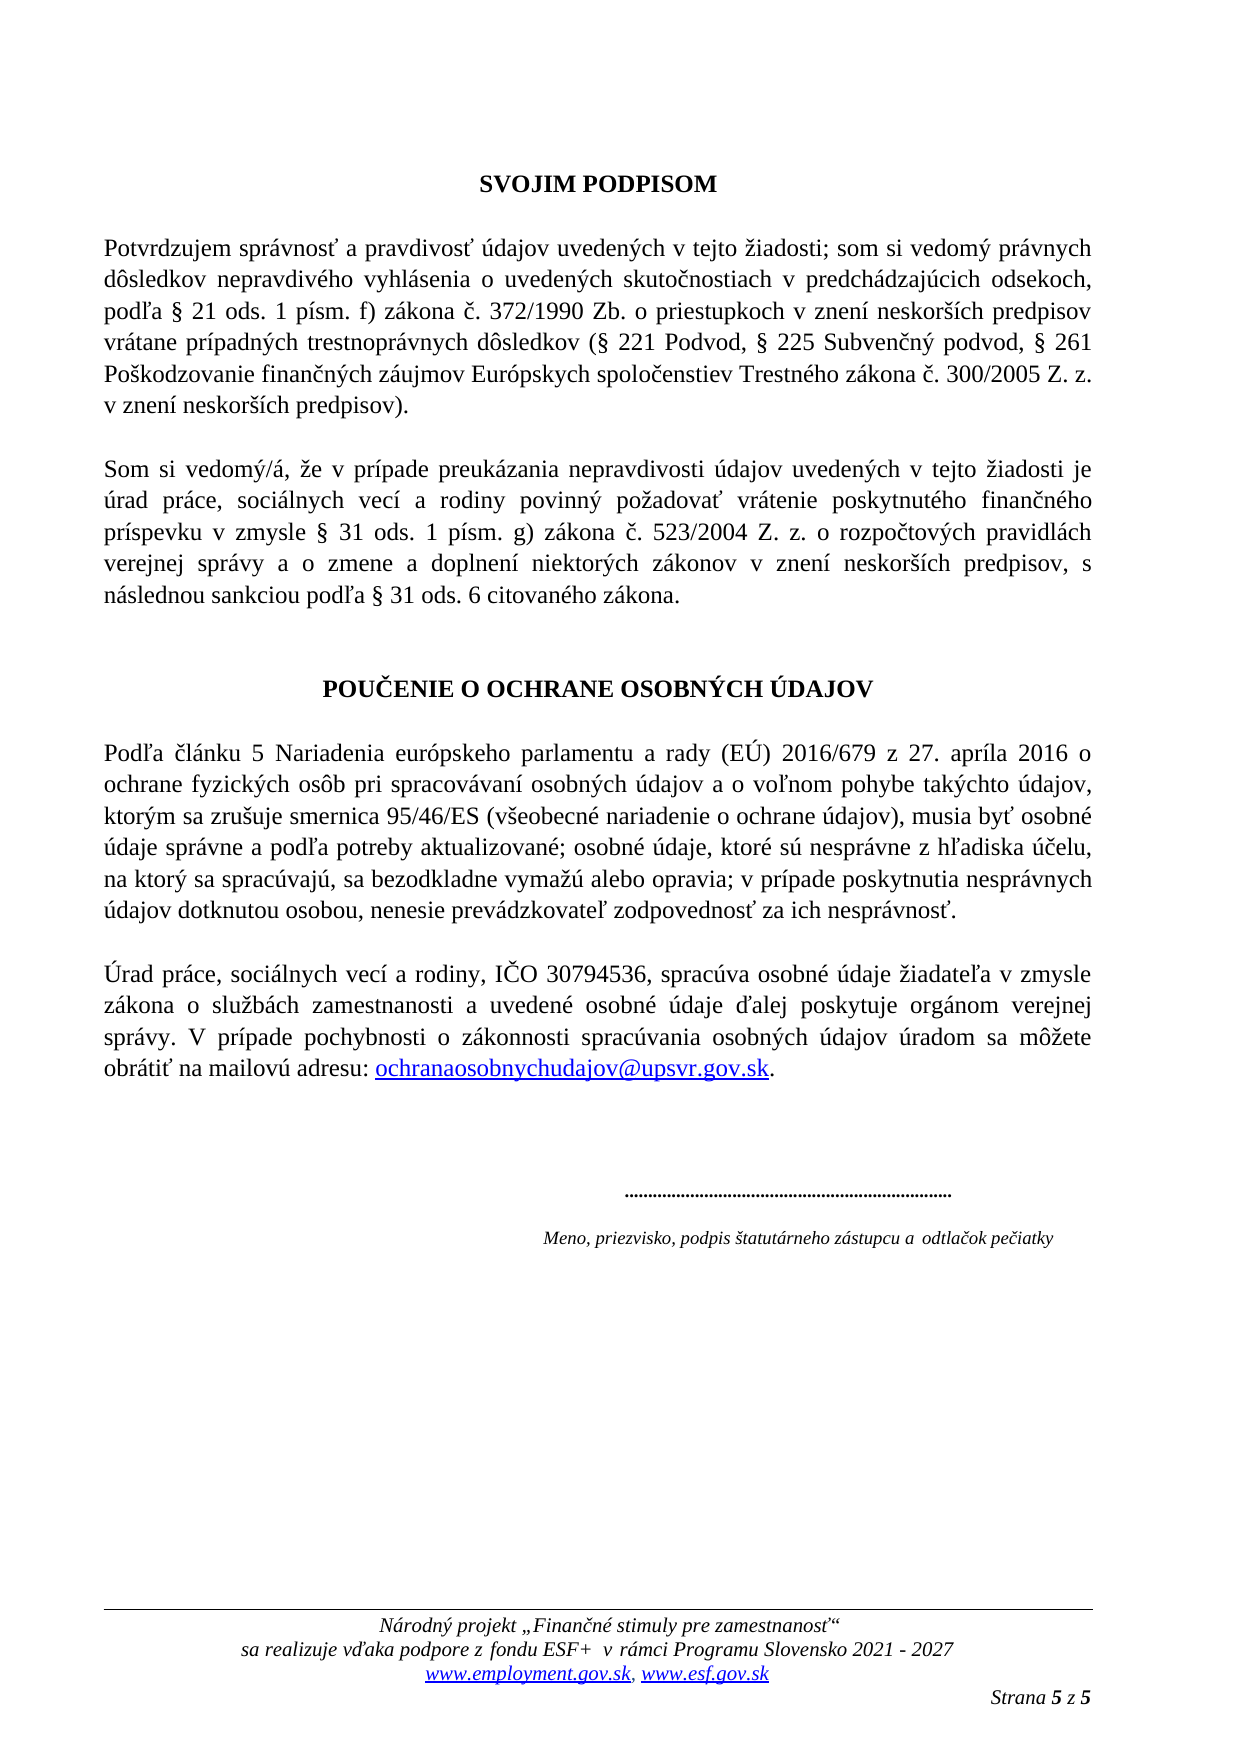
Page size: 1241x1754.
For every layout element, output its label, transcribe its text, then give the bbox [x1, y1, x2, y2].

text Potvrdzujem správnosť a pravdivosť údajov uvedených v tejto žiadosti; som si vedomý právnych dôsledkov nepravdivého vyhlásenia o uvedených skutočnostiach v predchádzajúcich odsekoch, podľa § 21 ods. 1 písm. f) zákona č. 372/1990 Zb. o priestupkoch v znení neskorších predpisov vrátane prípadných trestnoprávnych dôsledkov (§ 221 Podvod, § 225 Subvenčný podvod, § 261 Poškodzovanie finančných záujmov Európskych spoločenstiev Trestného zákona č. 300/2005 Z. z. v znení neskorších predpisov). [103, 233, 1093, 419]
text Podľa článku 5 Nariadenia európskeho parlamentu a rady (EÚ) 2016/679 z 27. apríla 2016 o ochrane fyzických osôb pri spracovávaní osobných údajov a o voľnom pohybe takýchto údajov, ktorým sa zrušuje smernica 95/46/ES (všeobecné nariadenie o ochrane údajov), musia byť osobné údaje správne a podľa potreby aktualizované; osobné údaje, ktoré sú nesprávne z hľadiska účelu, na ktorý sa spracúvajú, sa bezodkladne vymažú alebo opravia; v prípade poskytnutia nesprávnych údajov dotknutou osobou, nenesie prevádzkovateľ zodpovednosť za ich nesprávnosť. [103, 738, 1093, 924]
text Som si vedomý/á, že v prípade preukázania nepravdivosti údajov uvedených v tejto žiadosti je úrad práce, sociálnych vecí a rodiny povinný požadovať vrátenie poskytnutého finančného príspevku v zmysle § 31 ods. 1 písm. g) zákona č. 523/2004 Z. z. o rozpočtových pravidlách verejnej správy a o zmene a doplnení niektorých zákonov v znení neskorších predpisov, s následnou sankciou podľa § 31 ods. 6 citovaného zákona. [103, 454, 1093, 609]
text Úrad práce, sociálnych vecí a rodiny, IČO 30794536, spracúva osobné údaje žiadateľa v zmysle zákona o službách zamestnanosti a uvedené osobné údaje ďalej poskytuje orgánom verejnej správy. V prípade pochybnosti o zákonnosti spracúvania osobných údajov úradom sa môžete obrátiť na mailovú adresu: ochranaosobnychudajov@upsvr.gov.sk. [103, 959, 1093, 1082]
text Poučenie o ochrane osobných údajov [103, 674, 1093, 703]
text SVOJIM PODPISOM [103, 169, 1093, 198]
text ...................................................................... [620, 1179, 1093, 1201]
text Meno, priezvisko, podpis štatutárneho zástupcu a odtlačok pečiatky [103, 1227, 1093, 1248]
